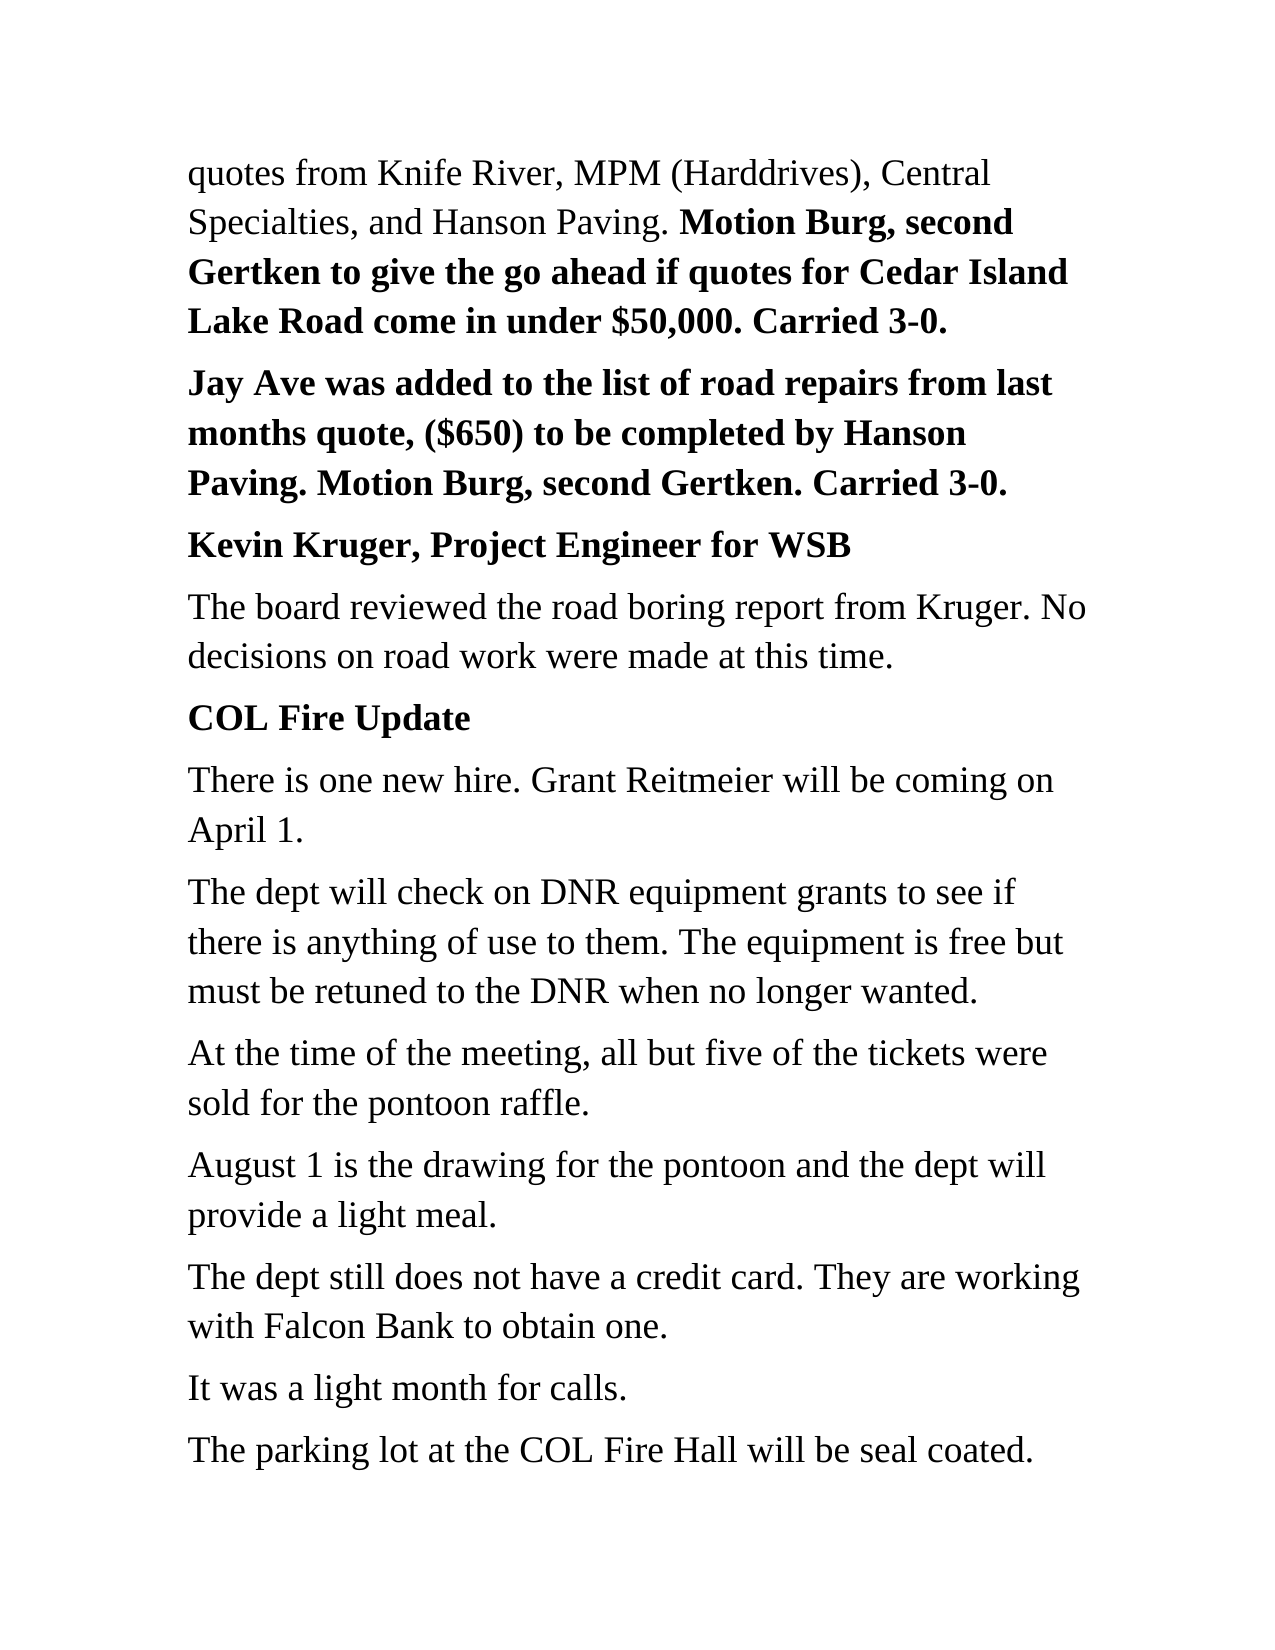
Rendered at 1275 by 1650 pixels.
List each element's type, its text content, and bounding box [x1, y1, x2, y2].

text At the time of the meeting, all but five of the tickets were sold for the pontoon raffle. [187, 1031, 1087, 1123]
text There is one new hire. Grant Reitmeier will be coming on April 1. [187, 758, 1087, 851]
text August 1 is the drawing for the pontoon and the dept will provide a light meal. [187, 1142, 1087, 1235]
text The parking lot at the COL Fire Hall will be seal coated. [187, 1428, 1087, 1471]
text Jay Ave was added to the list of road repairs from last months quote, ($650) to be completed by Hanson Paving. Motion Burg, second Gertken. Carried 3-0. [187, 361, 1087, 503]
text The board reviewed the road boring report from Kruger. No decisions on road work were made at this time. [187, 584, 1087, 677]
text Kevin Kruger, Project Engineer for WSB [187, 522, 1087, 565]
text It was a light month for calls. [187, 1366, 1087, 1409]
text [187, 150, 1087, 342]
text The dept will check on DNR equipment grants to see if there is anything of use to them. The equipment is free but must be retuned to the DNR when no longer wanted. [187, 869, 1087, 1012]
text COL Fire Update [187, 696, 1087, 739]
text The dept still does not have a credit card. They are working with Falcon Bank to obtain one. [187, 1254, 1087, 1347]
